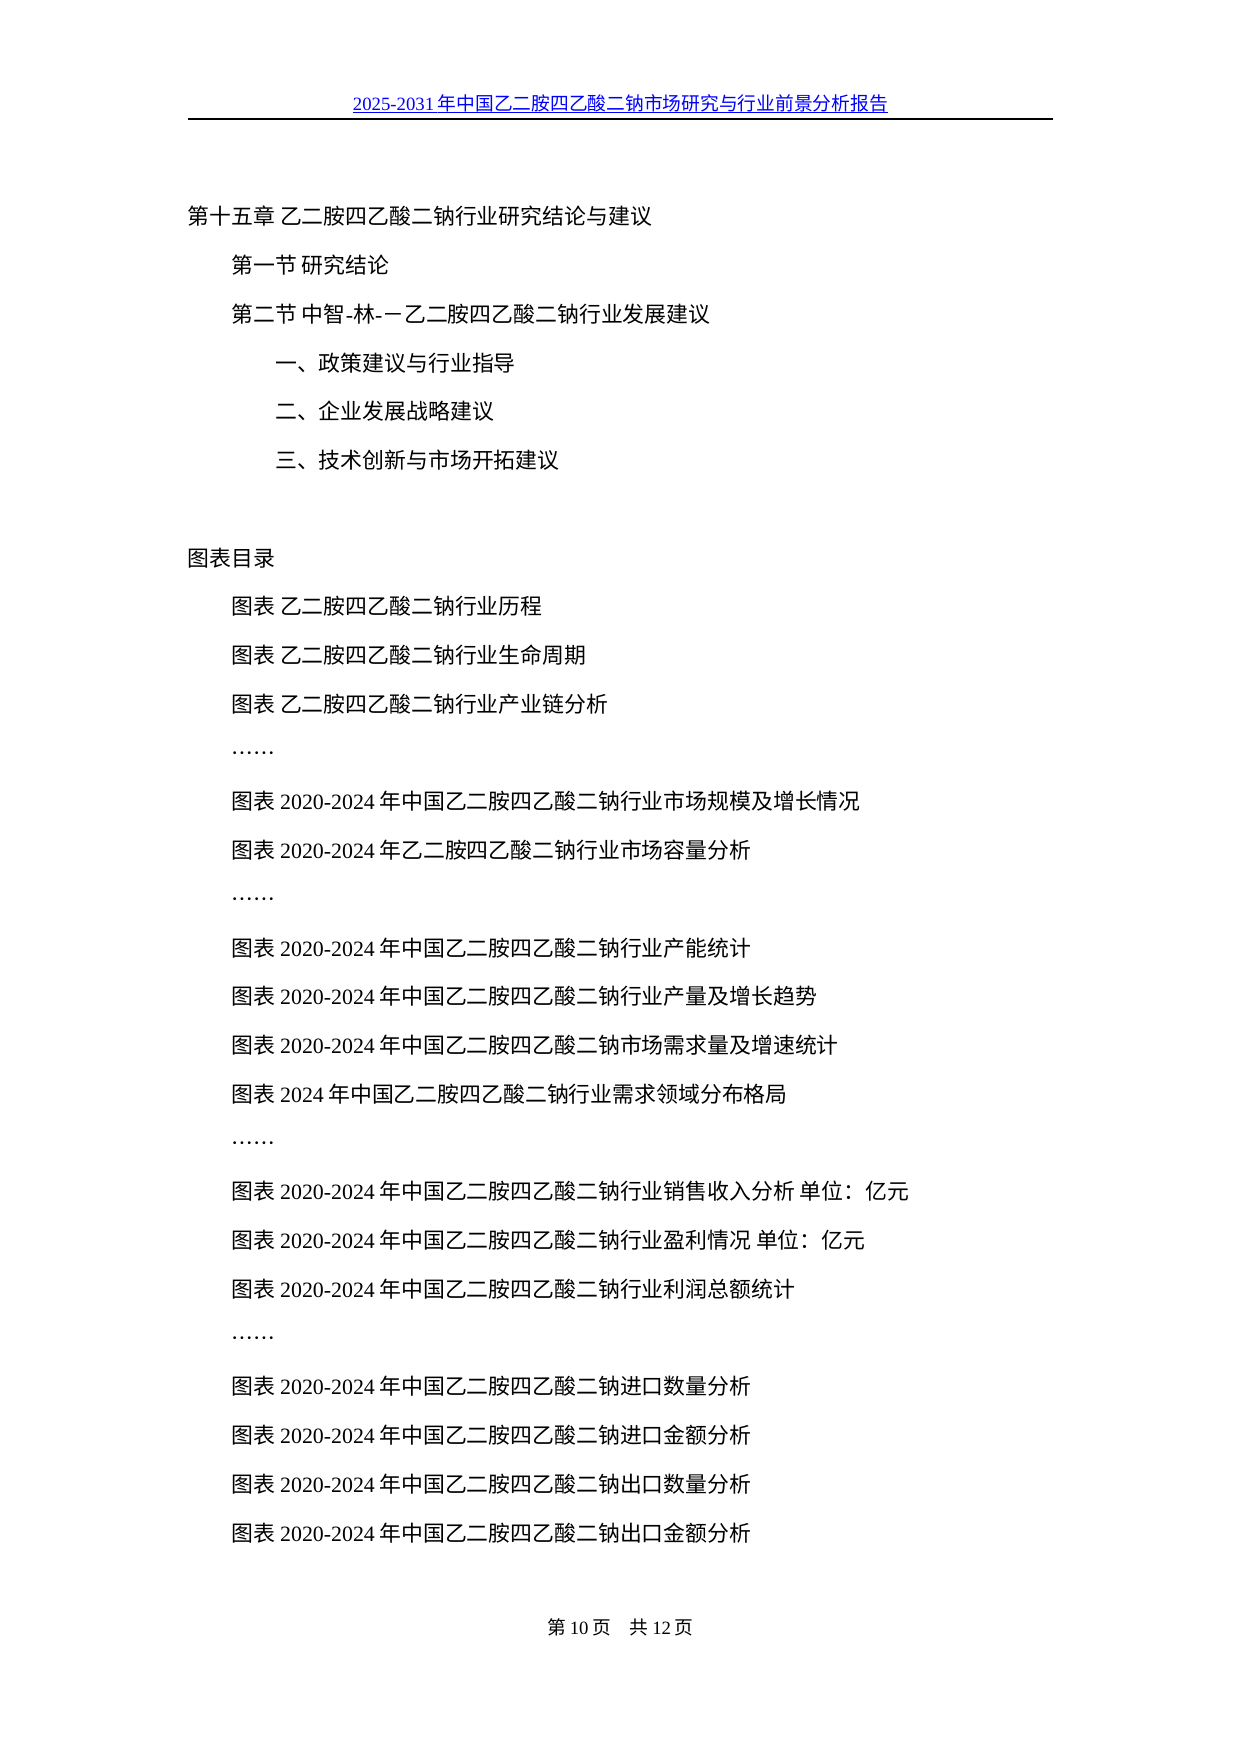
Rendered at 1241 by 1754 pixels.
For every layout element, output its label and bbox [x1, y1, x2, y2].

text [187, 150, 1053, 1548]
